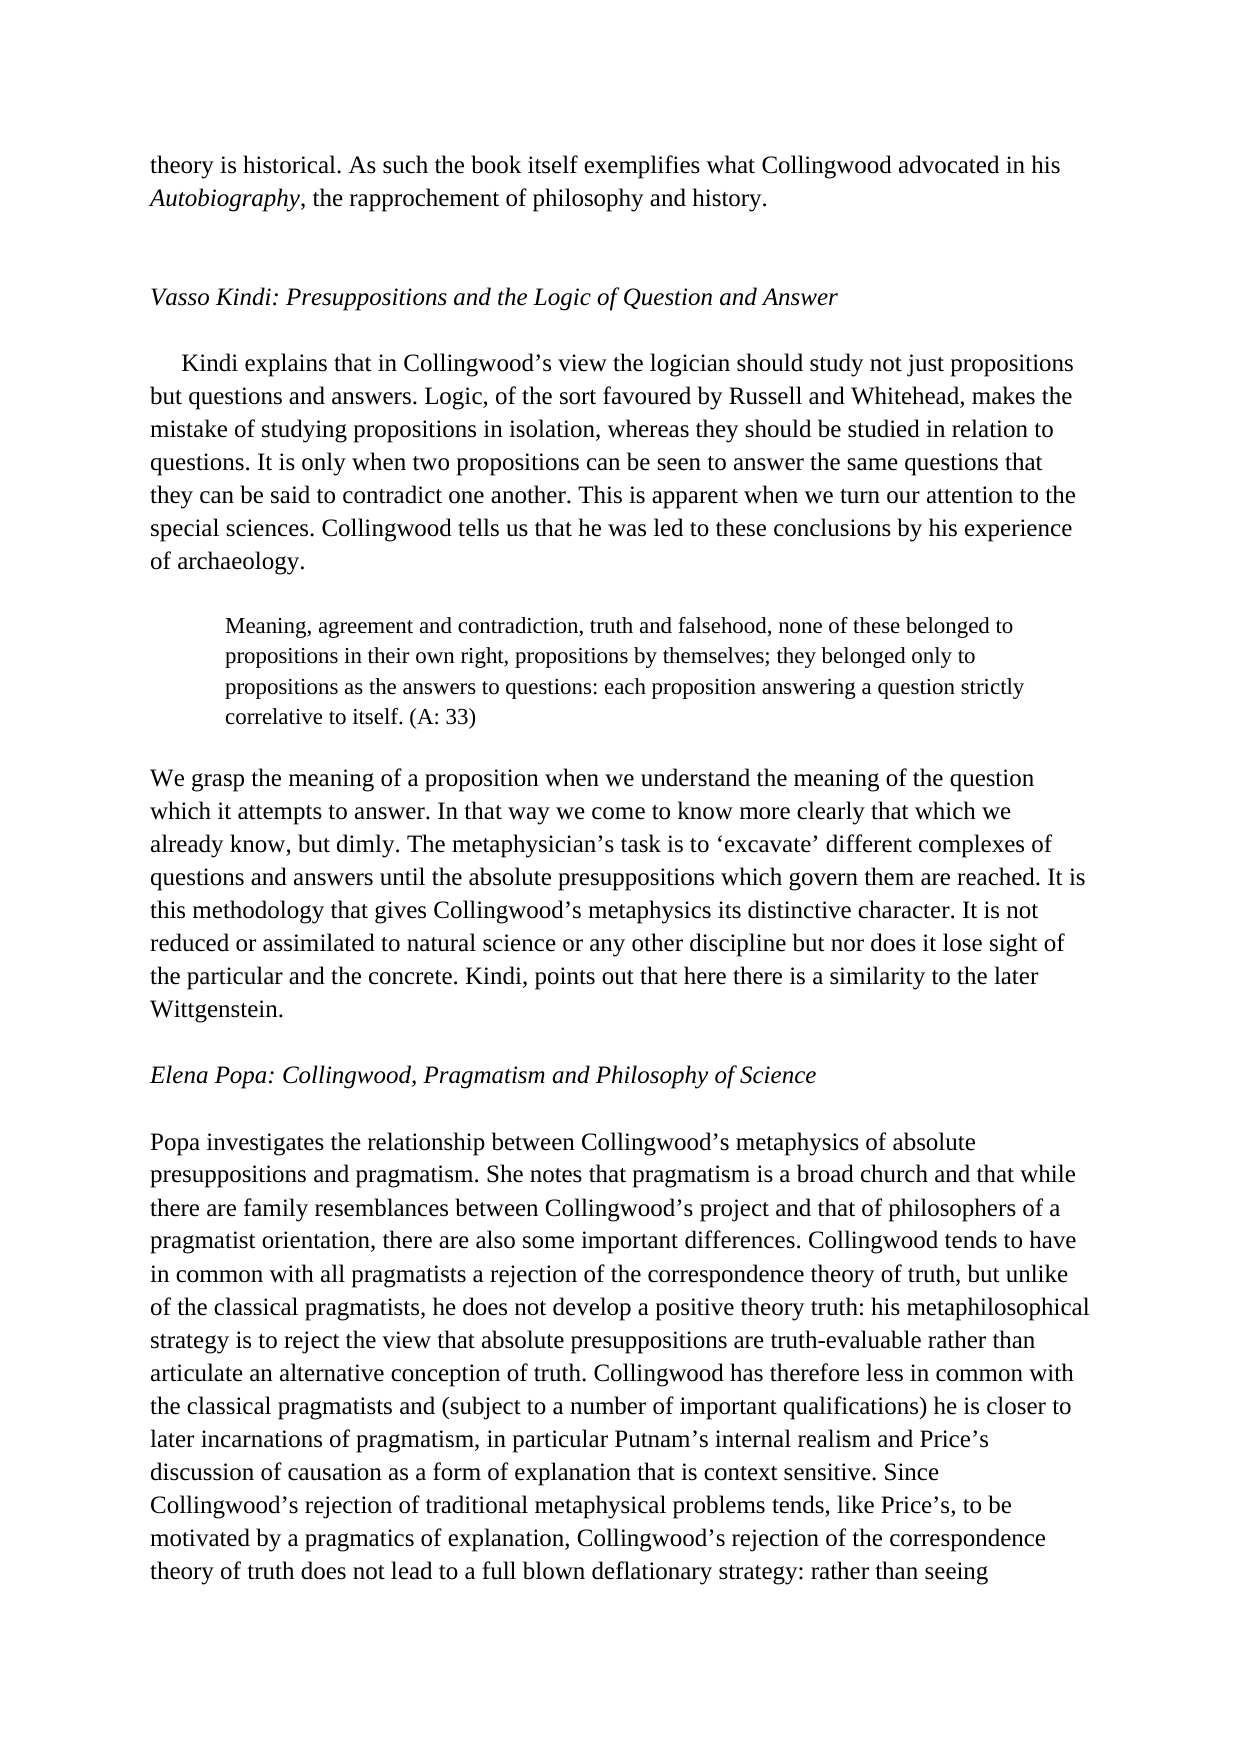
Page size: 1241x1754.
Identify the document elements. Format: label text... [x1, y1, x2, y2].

text Meaning, agreement and contradiction, truth and falsehood, none of these belonged to propositions in their own right, propositions by themselves; they belonged only to propositions as the answers to questions: each proposition answering a question strictly correlative to itself. (A: 33) [225, 612, 1090, 729]
text Vasso Kindi: Presuppositions and the Logic of Question and Answer [150, 282, 1090, 311]
text Kindi explains that in Collingwood’s view the logician should study not just propositions but questions and answers. Logic, of the sort favoured by Russell and Whitehead, makes the mistake of studying propositions in isolation, whereas they should be studied in relation to questions. It is only when two propositions can be seen to answer the same questions that they can be said to contradict one another. This is apparent when we turn our attention to the special sciences. Collingwood tells us that he was led to these conclusions by his experience of archaeology. [150, 348, 1090, 575]
text We grasp the meaning of a proposition when we understand the meaning of the question which it attempts to answer. In that way we come to know more clearly that which we already know, but dimly. The metaphysician’s task is to ‘excavate’ different complexes of questions and answers until the absolute presuppositions which govern them are reached. It is this methodology that gives Collingwood’s metaphysics its distinctive character. It is not reduced or assimilated to natural science or any other discipline but nor does it lose sight of the particular and the concrete. Kindi, points out that here there is a similarity to the later Wittgenstein. [150, 763, 1090, 1023]
text Elena Popa: Collingwood, Pragmatism and Philosophy of Science [150, 1061, 1090, 1089]
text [150, 1127, 1090, 1584]
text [150, 150, 1090, 212]
